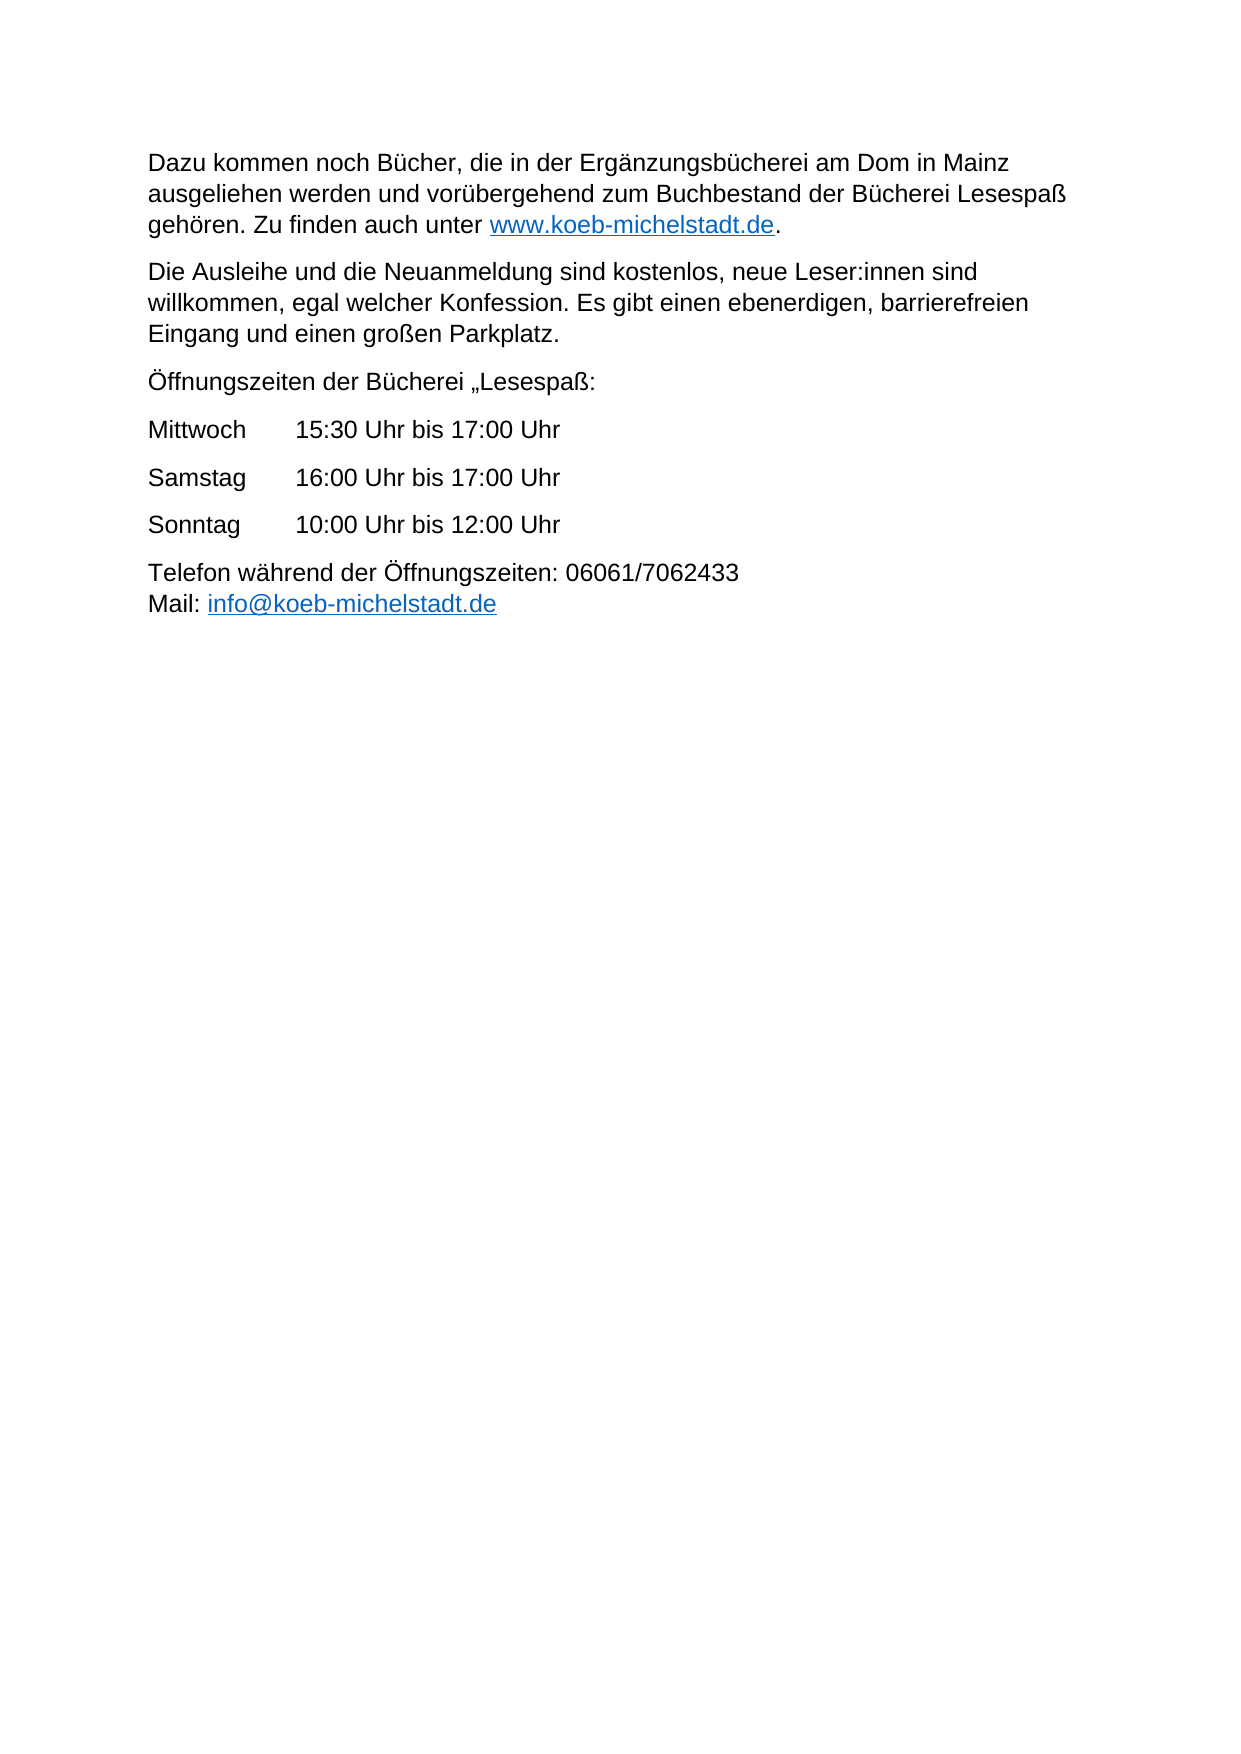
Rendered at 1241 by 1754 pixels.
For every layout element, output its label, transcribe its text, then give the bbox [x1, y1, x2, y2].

text Öffnungszeiten der Bücherei „Lesespaß: [148, 367, 1093, 396]
text Samstag 16:00 Uhr bis 17:00 Uhr [148, 463, 1093, 491]
text Telefon während der Öffnungszeiten: 06061/7062433 Mail: info@koeb-michelstadt.de [148, 558, 1093, 618]
text Sonntag 10:00 Uhr bis 12:00 Uhr [148, 510, 1093, 539]
text Mittwoch 15:30 Uhr bis 17:00 Uhr [148, 415, 1093, 444]
text Dazu kommen noch Bücher, die in der Ergänzungsbücherei am Dom in Mainz ausgeliehen werden und vorübergehend zum Buchbestand der Bücherei Lesespaß gehören. Zu finden auch unter www.koeb-michelstadt.de. [148, 148, 1093, 238]
text Die Ausleihe und die Neuanmeldung sind kostenlos, neue Leser:innen sind willkommen, egal welcher Konfession. Es gibt einen ebenerdigen, barrierefreien Eingang und einen großen Parkplatz. [148, 257, 1093, 348]
